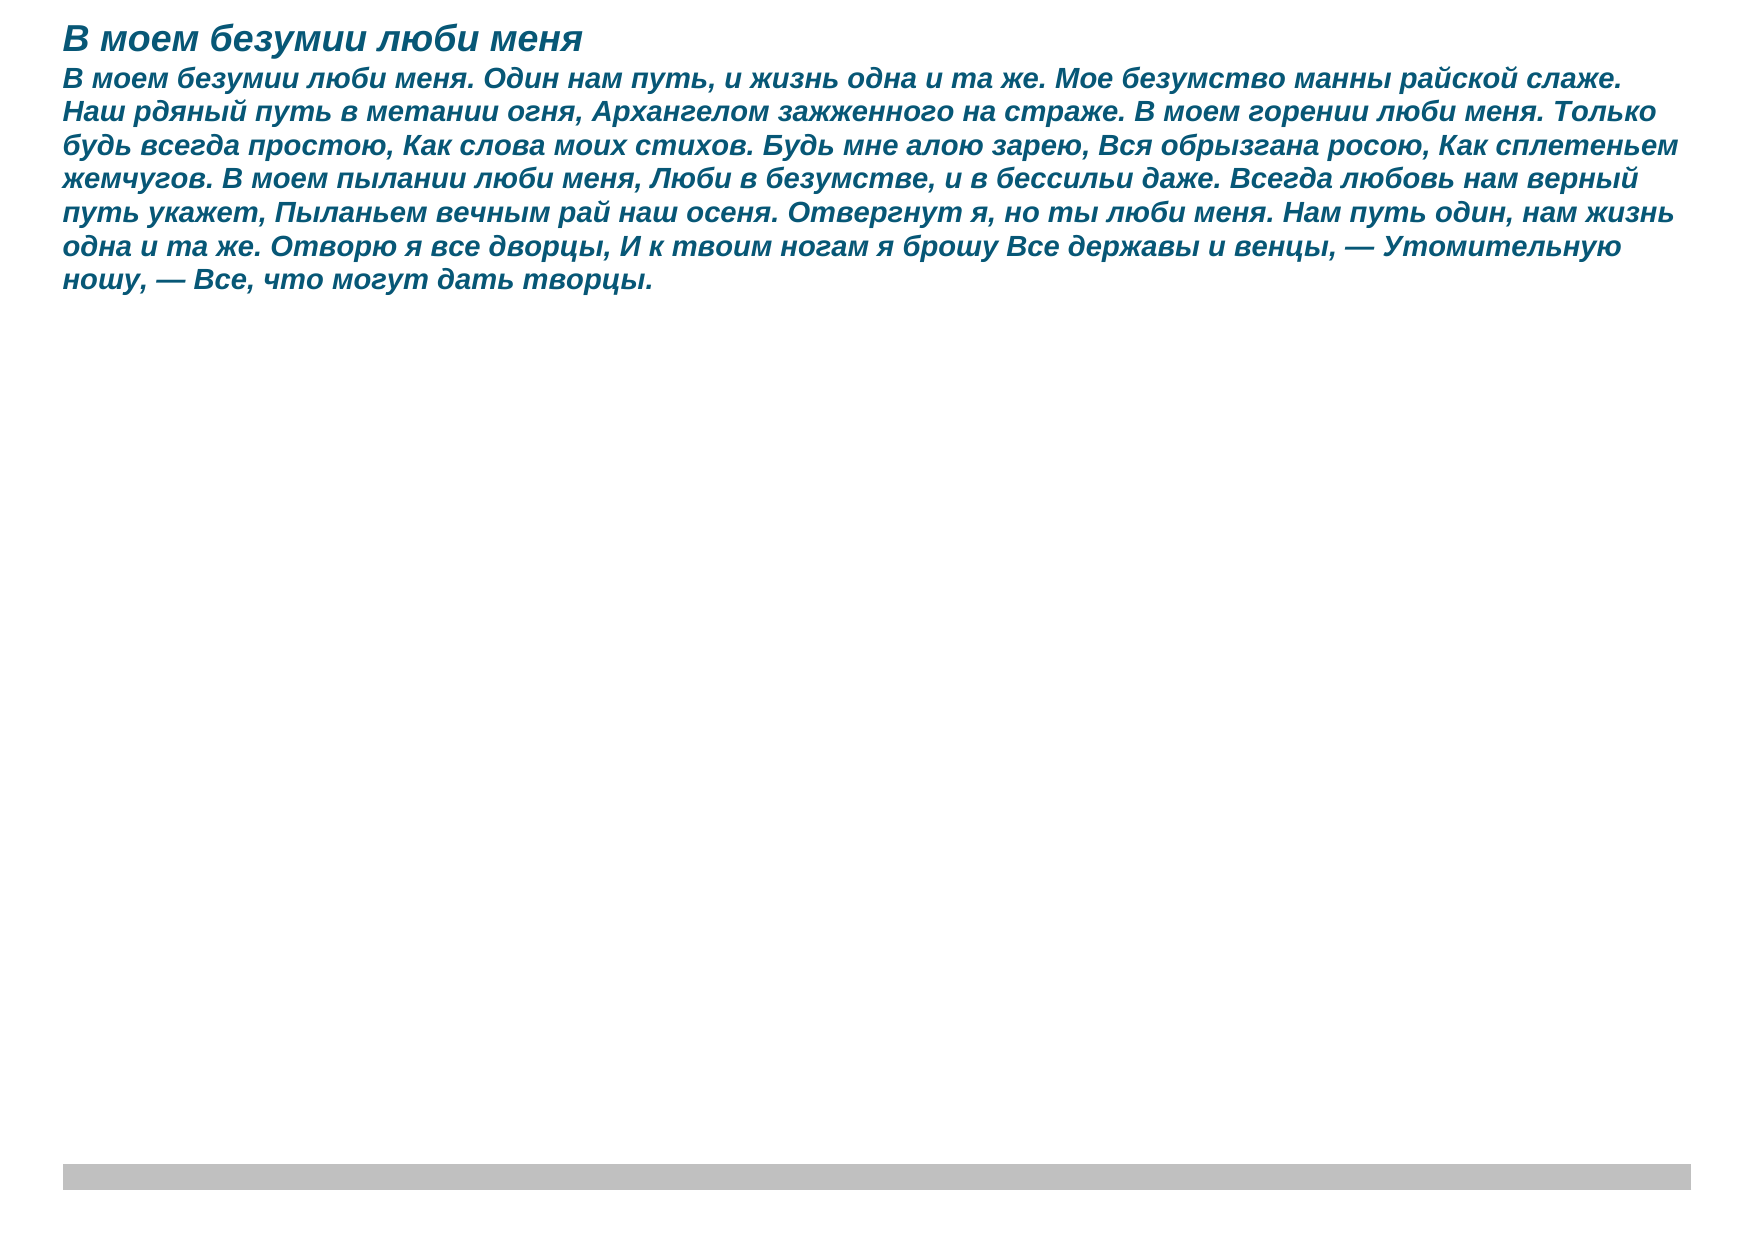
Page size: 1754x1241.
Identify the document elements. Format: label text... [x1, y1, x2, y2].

subtitle В моем безумии люби меня [62, 17, 1691, 60]
text В моем безумии люби меня. [62, 61, 1691, 296]
